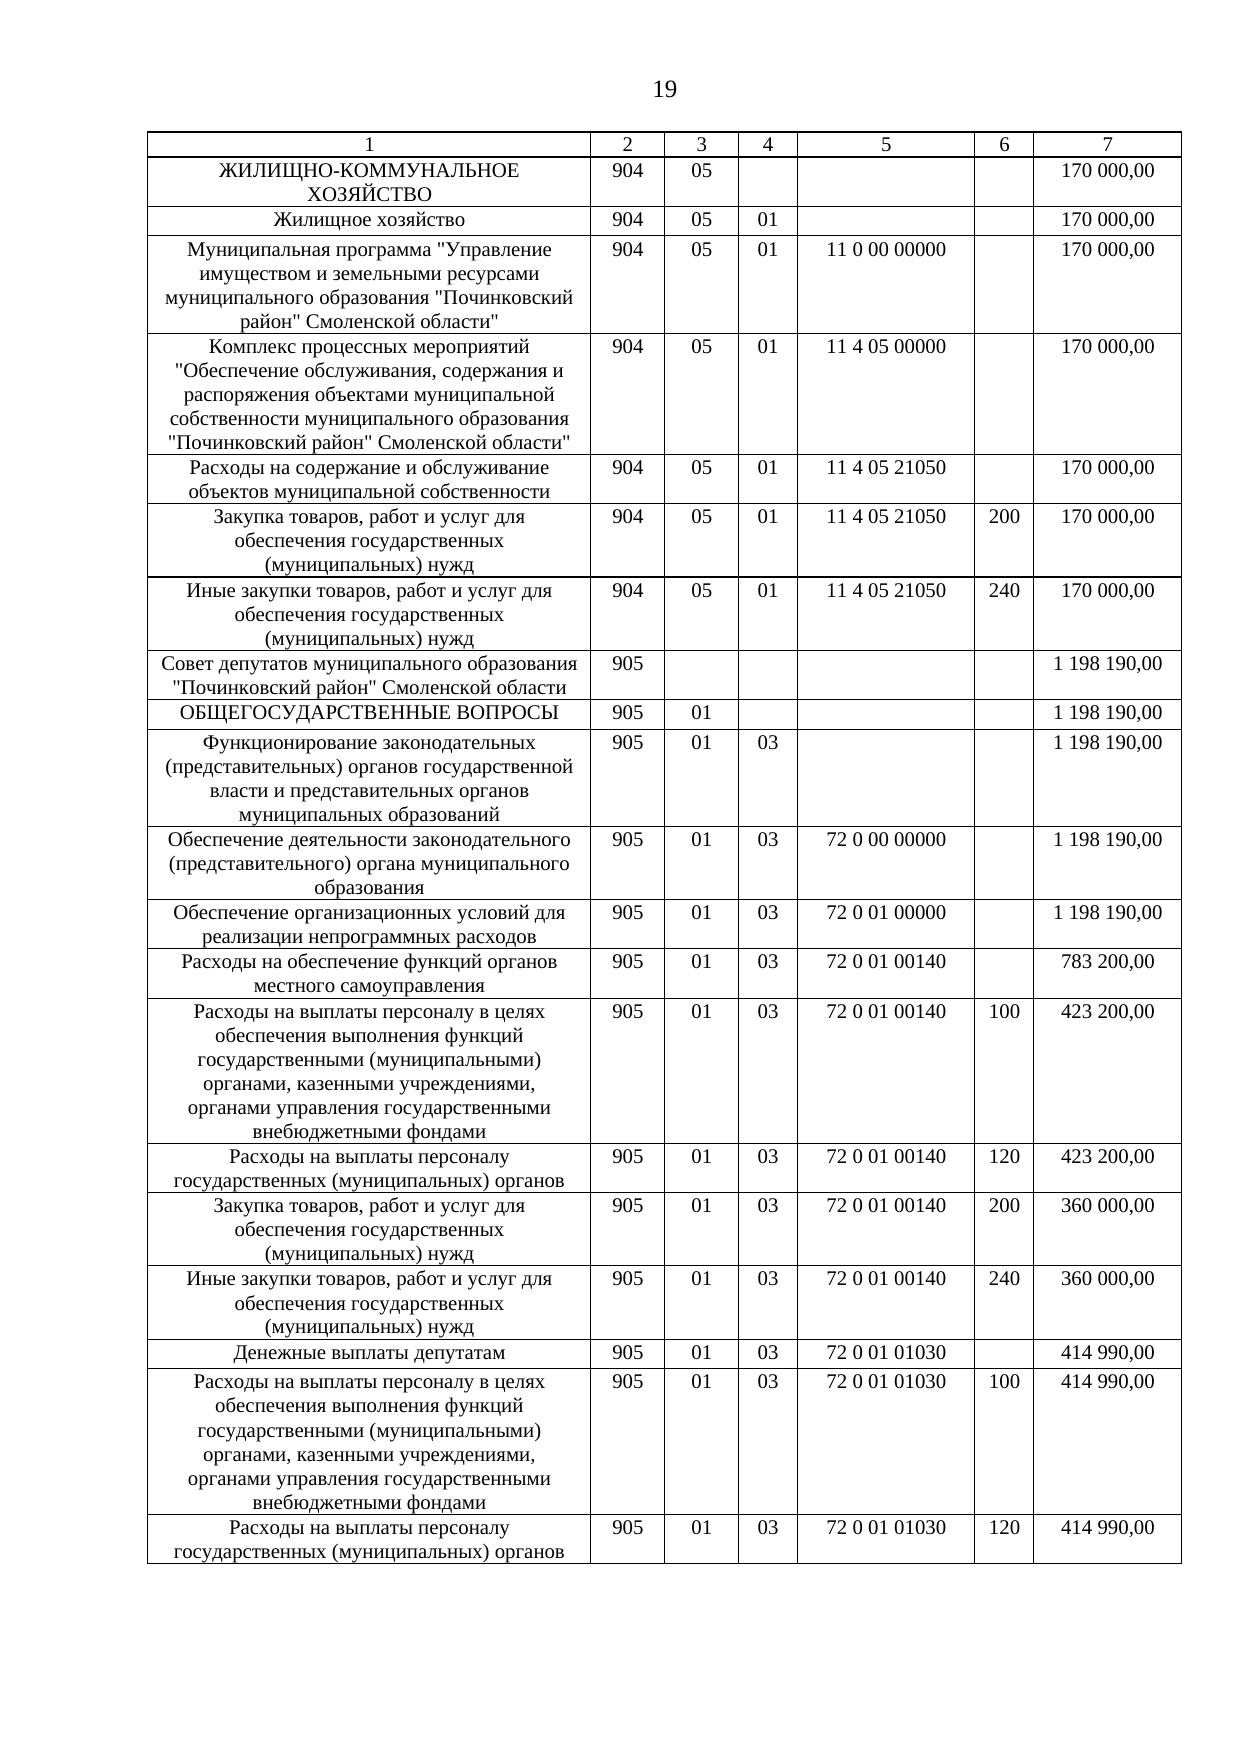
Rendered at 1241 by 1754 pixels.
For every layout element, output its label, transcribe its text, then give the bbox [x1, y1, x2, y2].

table_cell 03 [739, 1369, 797, 1514]
table_cell 904 [591, 504, 664, 576]
table_cell [975, 730, 1033, 826]
table_cell 11 0 00 00000 [798, 236, 974, 333]
table_cell 1 198 190,00 [1034, 651, 1181, 699]
table_header 4 [739, 133, 797, 156]
table_cell 240 [975, 578, 1033, 650]
table_cell [798, 700, 974, 729]
table_cell Расходы на выплаты персоналу в целях обеспечения выполнения функций государственными (муниципальными) органами, казенными учреждениями, органами управления государственными внебюджетными фондами [148, 999, 590, 1143]
table_cell [739, 651, 797, 699]
table_cell 170 000,00 [1034, 236, 1181, 333]
table_cell 01 [665, 1266, 738, 1338]
table_cell 72 0 01 00140 [798, 999, 974, 1143]
table_cell 414 990,00 [1034, 1369, 1181, 1514]
table_cell [975, 455, 1033, 503]
table_cell 01 [665, 999, 738, 1143]
table_cell 905 [591, 1515, 664, 1563]
table_cell 05 [665, 455, 738, 503]
table_cell Расходы на обеспечение функций органов местного самоуправления [148, 949, 590, 997]
table_cell 01 [665, 1144, 738, 1192]
table_cell 423 200,00 [1034, 1144, 1181, 1192]
table_cell 03 [739, 949, 797, 997]
table_cell 01 [739, 236, 797, 333]
table_cell [975, 827, 1033, 899]
table_cell 05 [665, 207, 738, 235]
table_cell 01 [665, 1340, 738, 1368]
table_header 7 [1034, 133, 1181, 156]
table_cell Обеспечение деятельности законодательного (представительного) органа муниципального образования [148, 827, 590, 899]
table_cell 11 4 05 21050 [798, 578, 974, 650]
table_header 1 [148, 133, 590, 156]
table_cell 03 [739, 1266, 797, 1338]
table_cell 11 4 05 21050 [798, 504, 974, 576]
table_cell [739, 700, 797, 729]
table_cell Денежные выплаты депутатам [148, 1340, 590, 1368]
table_cell Расходы на содержание и обслуживание объектов муниципальной собственности [148, 455, 590, 503]
table_cell 05 [665, 504, 738, 576]
table_cell 01 [665, 827, 738, 899]
table_cell 72 0 01 00000 [798, 900, 974, 948]
table_cell 120 [975, 1144, 1033, 1192]
table_cell 905 [591, 827, 664, 899]
table_cell 904 [591, 158, 664, 206]
table_cell Иные закупки товаров, работ и услуг для обеспечения государственных (муниципальных) нужд [148, 578, 590, 650]
table_cell 01 [665, 730, 738, 826]
table_cell 72 0 01 01030 [798, 1369, 974, 1514]
table_cell 03 [739, 900, 797, 948]
table_cell 414 990,00 [1034, 1340, 1181, 1368]
table_cell 170 000,00 [1034, 455, 1181, 503]
table_cell Иные закупки товаров, работ и услуг для обеспечения государственных (муниципальных) нужд [148, 1266, 590, 1338]
table_cell 170 000,00 [1034, 207, 1181, 235]
table_cell Расходы на выплаты персоналу государственных (муниципальных) органов [148, 1144, 590, 1192]
table_cell 905 [591, 1266, 664, 1338]
table_cell 1 198 190,00 [1034, 900, 1181, 948]
table_cell 1 198 190,00 [1034, 700, 1181, 729]
table_cell 05 [665, 236, 738, 333]
table_cell 03 [739, 730, 797, 826]
table_header 6 [975, 133, 1033, 156]
table_cell 72 0 01 01030 [798, 1515, 974, 1563]
table_cell 783 200,00 [1034, 949, 1181, 997]
table_cell 100 [975, 999, 1033, 1143]
table_cell 904 [591, 334, 664, 454]
table_cell 170 000,00 [1034, 578, 1181, 650]
table_cell Жилищное хозяйство [148, 207, 590, 235]
table_cell 904 [591, 207, 664, 235]
table_cell 905 [591, 700, 664, 729]
table_cell 01 [665, 1193, 738, 1265]
table_cell [975, 334, 1033, 454]
table_cell 200 [975, 1193, 1033, 1265]
table_header 3 [665, 133, 738, 156]
table_cell 170 000,00 [1034, 504, 1181, 576]
table_cell 905 [591, 1193, 664, 1265]
table_header 2 [591, 133, 664, 156]
table_cell Закупка товаров, работ и услуг для обеспечения государственных (муниципальных) нужд [148, 1193, 590, 1265]
table_cell [975, 900, 1033, 948]
table_cell 905 [591, 651, 664, 699]
table_cell 905 [591, 900, 664, 948]
table_cell 11 4 05 00000 [798, 334, 974, 454]
table_cell 1 198 190,00 [1034, 827, 1181, 899]
table_cell 72 0 01 00140 [798, 1144, 974, 1192]
table_cell Комплекс процессных мероприятий "Обеспечение обслуживания, содержания и распоряжения объектами муниципальной собственности муниципального образования "Починковский район" Смоленской области" [148, 334, 590, 454]
table_cell 01 [665, 900, 738, 948]
table_cell 905 [591, 1340, 664, 1368]
table_cell 904 [591, 578, 664, 650]
table_cell 01 [739, 207, 797, 235]
table_cell 05 [665, 578, 738, 650]
table_cell 01 [665, 949, 738, 997]
table_cell 05 [665, 158, 738, 206]
table_cell [975, 700, 1033, 729]
table_cell 905 [591, 730, 664, 826]
table_cell 170 000,00 [1034, 158, 1181, 206]
table_cell Закупка товаров, работ и услуг для обеспечения государственных (муниципальных) нужд [148, 504, 590, 576]
table_cell 01 [739, 455, 797, 503]
table_cell 100 [975, 1369, 1033, 1514]
table_cell 240 [975, 1266, 1033, 1338]
table_cell 01 [665, 1515, 738, 1563]
table_cell [975, 207, 1033, 235]
table_cell 01 [665, 700, 738, 729]
table_cell 03 [739, 1340, 797, 1368]
table_cell 904 [591, 455, 664, 503]
table_cell 905 [591, 1144, 664, 1192]
table_cell 03 [739, 827, 797, 899]
table_cell 414 990,00 [1034, 1515, 1181, 1563]
table_cell 423 200,00 [1034, 999, 1181, 1143]
table_cell 03 [739, 1515, 797, 1563]
table_cell 905 [591, 1369, 664, 1514]
table_cell 905 [591, 999, 664, 1143]
table_cell [975, 651, 1033, 699]
table_cell ЖИЛИЩНО-КОММУНАЛЬНОЕ ХОЗЯЙСТВО [148, 158, 590, 206]
table_cell Расходы на выплаты персоналу в целях обеспечения выполнения функций государственными (муниципальными) органами, казенными учреждениями, органами управления государственными внебюджетными фондами [148, 1369, 590, 1514]
table_cell 72 0 01 01030 [798, 1340, 974, 1368]
table_header 5 [798, 133, 974, 156]
table_cell Расходы на выплаты персоналу государственных (муниципальных) органов [148, 1515, 590, 1563]
table_cell 11 4 05 21050 [798, 455, 974, 503]
table_cell [798, 207, 974, 235]
table_cell Обеспечение организационных условий для реализации непрограммных расходов [148, 900, 590, 948]
table_cell 01 [739, 334, 797, 454]
table_cell [975, 158, 1033, 206]
table_cell 72 0 00 00000 [798, 827, 974, 899]
table_cell 360 000,00 [1034, 1266, 1181, 1338]
table_cell Функционирование законодательных (представительных) органов государственной власти и представительных органов муниципальных образований [148, 730, 590, 826]
table_cell 72 0 01 00140 [798, 1193, 974, 1265]
table_cell 01 [665, 1369, 738, 1514]
table_cell [739, 158, 797, 206]
table_cell 01 [739, 578, 797, 650]
table_cell 03 [739, 999, 797, 1143]
table_cell [975, 949, 1033, 997]
table_cell 200 [975, 504, 1033, 576]
table_cell 360 000,00 [1034, 1193, 1181, 1265]
table_cell 01 [739, 504, 797, 576]
table_cell [975, 236, 1033, 333]
table_cell 72 0 01 00140 [798, 1266, 974, 1338]
table_cell 1 198 190,00 [1034, 730, 1181, 826]
table_cell [665, 651, 738, 699]
table_cell Муниципальная программа "Управление имуществом и земельными ресурсами муниципального образования "Починковский район" Смоленской области" [148, 236, 590, 333]
table_cell ОБЩЕГОСУДАРСТВЕННЫЕ ВОПРОСЫ [148, 700, 590, 729]
table_cell [975, 1340, 1033, 1368]
table_cell [798, 730, 974, 826]
table_cell 72 0 01 00140 [798, 949, 974, 997]
table_cell 05 [665, 334, 738, 454]
table_cell 170 000,00 [1034, 334, 1181, 454]
table_cell [798, 158, 974, 206]
table_cell 03 [739, 1193, 797, 1265]
table_cell [798, 651, 974, 699]
table_cell Совет депутатов муниципального образования "Починковский район" Смоленской области [148, 651, 590, 699]
table_cell 03 [739, 1144, 797, 1192]
table_cell 905 [591, 949, 664, 997]
table_cell 120 [975, 1515, 1033, 1563]
table_cell 904 [591, 236, 664, 333]
